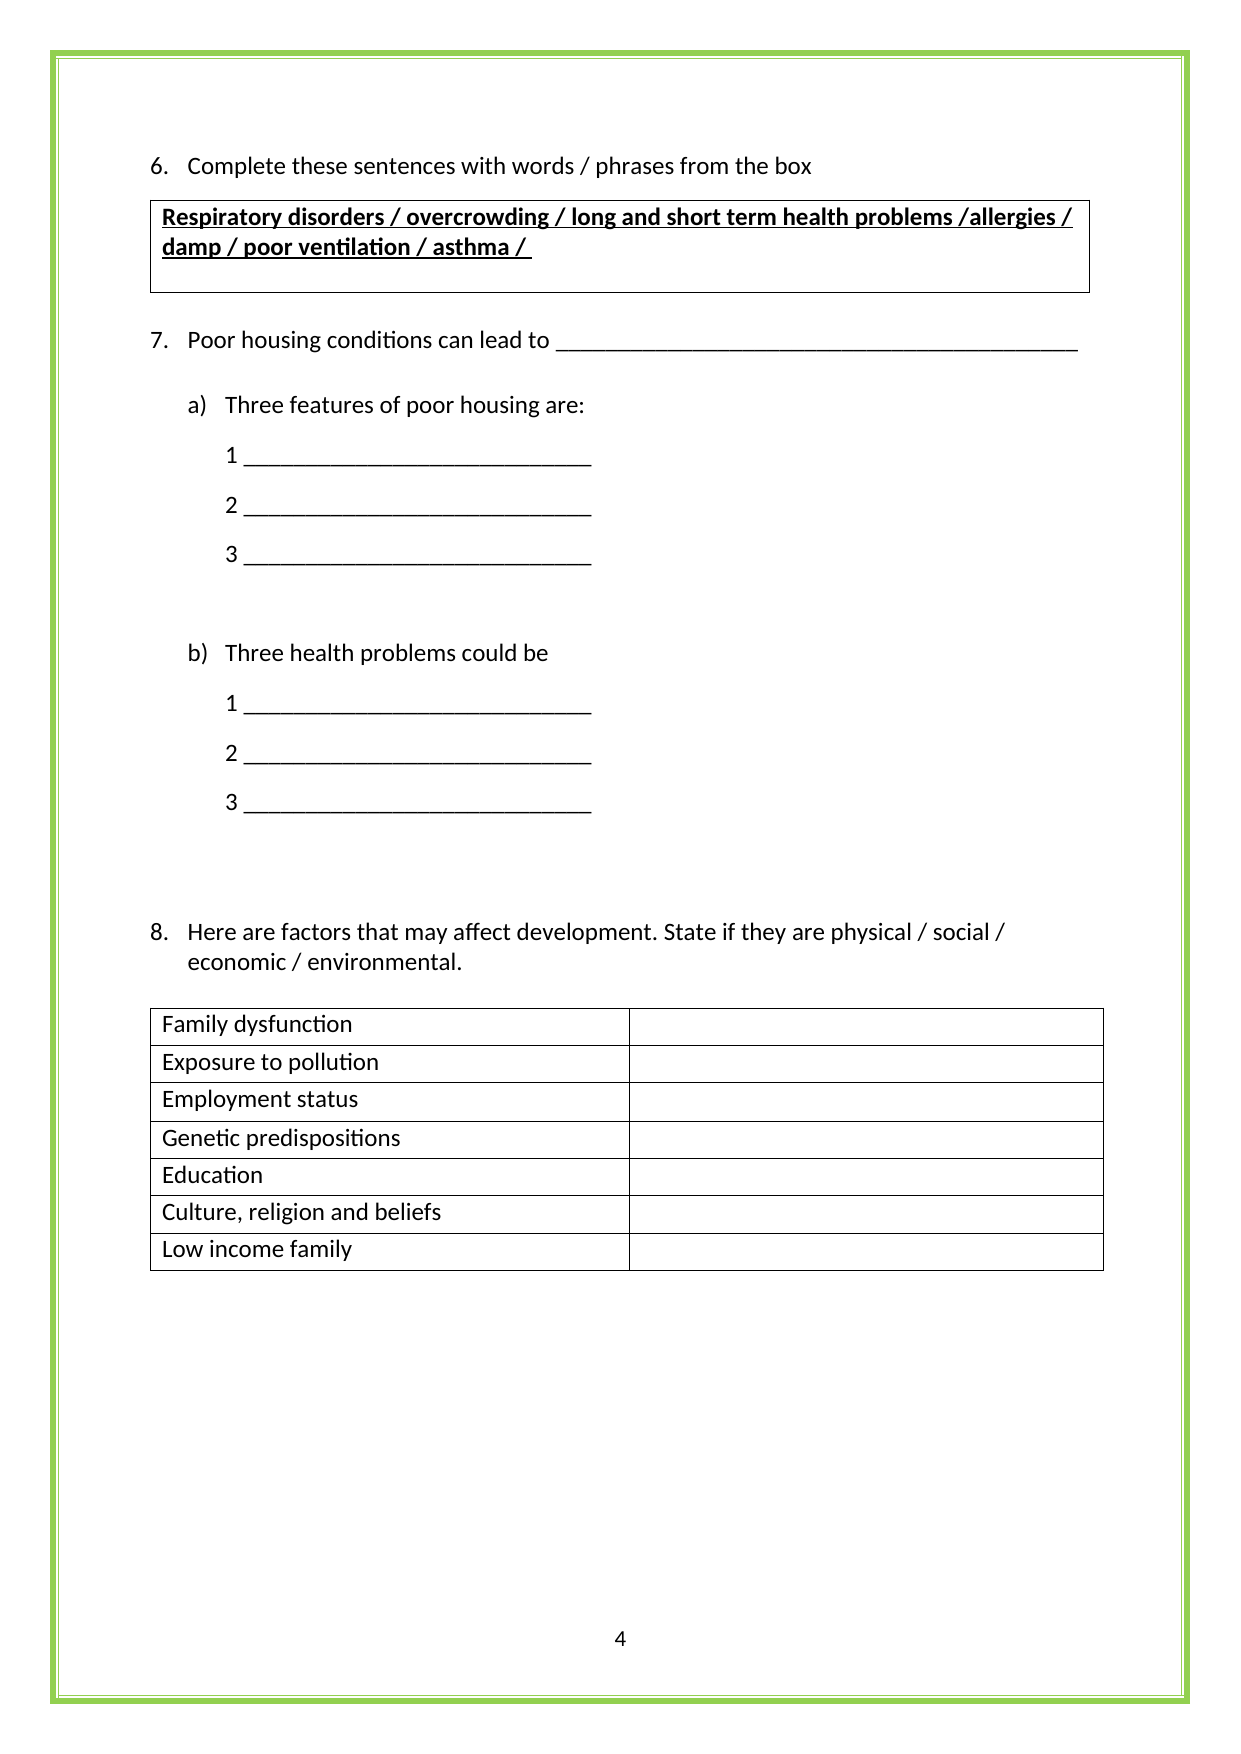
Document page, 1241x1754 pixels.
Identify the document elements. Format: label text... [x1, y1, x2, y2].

table_cell [630, 1046, 1103, 1082]
list Poor housing conditions can lead to __________________________________________ [150, 324, 1090, 354]
table_cell [630, 1122, 1103, 1158]
list Three features of poor housing are: [187, 389, 1090, 420]
table_header Respiratory disorders / overcrowding / long and short term health problems /allergies / damp / poor ventilation / asthma / [151, 201, 1089, 292]
text 1 ____________________________ [225, 687, 1090, 718]
table_cell Culture, religion and beliefs [151, 1196, 629, 1233]
table_cell Employment status [151, 1083, 629, 1121]
text 2 ____________________________ [150, 489, 1090, 519]
table_cell Education [151, 1159, 629, 1195]
table_cell Exposure to pollution [151, 1046, 629, 1082]
table_cell [630, 1083, 1103, 1121]
table_cell Low income family [151, 1234, 629, 1270]
list Three health problems could be [187, 637, 1090, 668]
text 3 ____________________________ [150, 538, 1090, 569]
table_cell [630, 1159, 1103, 1195]
text 1 ____________________________ [150, 439, 1090, 470]
table_header [630, 1009, 1103, 1045]
table_cell [630, 1234, 1103, 1270]
table_header Family dysfunction [151, 1009, 629, 1045]
text 2 ____________________________ [225, 737, 1090, 767]
text 3 ____________________________ [225, 786, 1090, 817]
list Complete these sentences with words / phrases from the box [150, 150, 1090, 181]
list Here are factors that may affect development. State if they are physical / social / economic / environmental. [150, 916, 1090, 977]
table_cell [630, 1196, 1103, 1233]
table_cell Genetic predispositions [151, 1122, 629, 1158]
